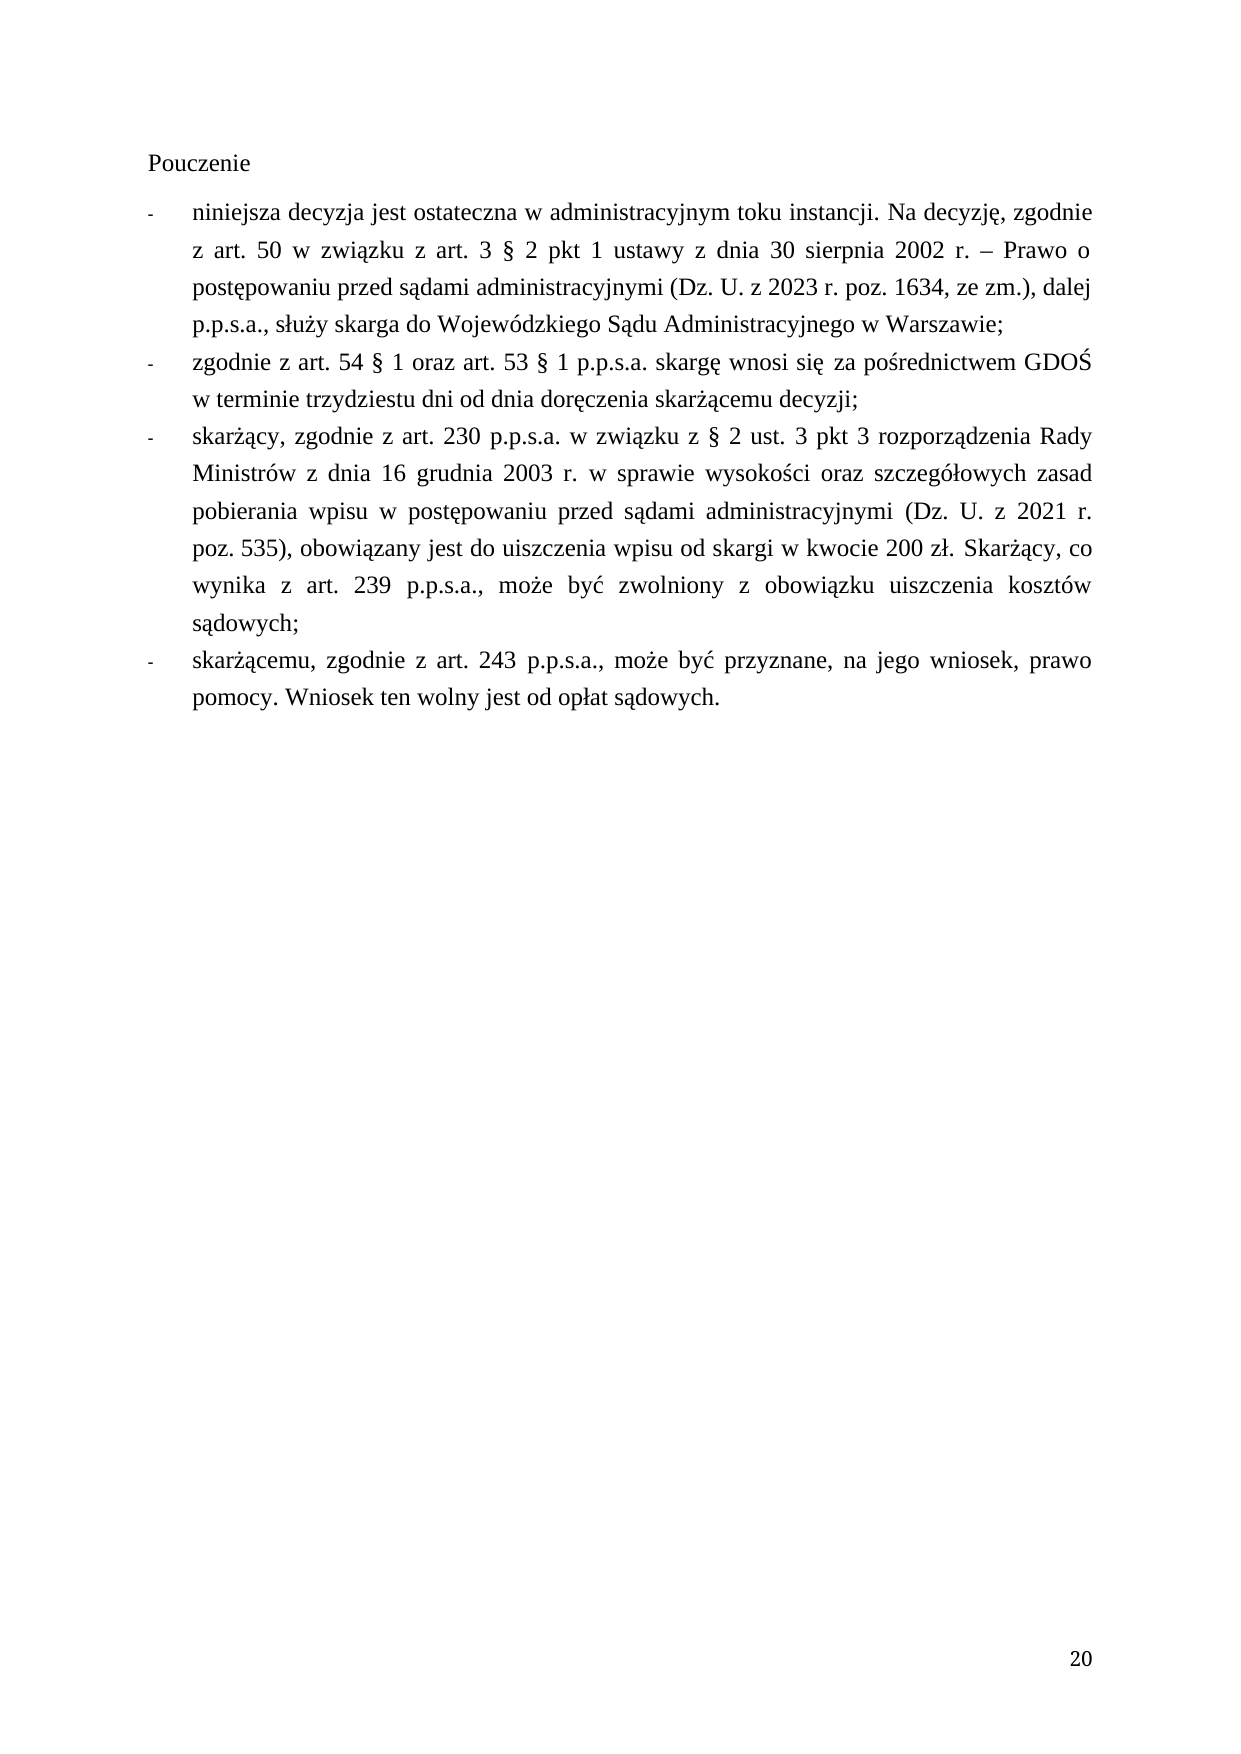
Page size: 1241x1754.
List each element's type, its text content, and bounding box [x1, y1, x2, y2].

list skarżącemu, zgodnie z art. 243 p.p.s.a., może być przyznane, na jego wniosek, prawo pomocy. Wniosek ten wolny jest od opłat sądowych. [148, 645, 1092, 711]
list niniejsza decyzja jest ostateczna w administracyjnym toku instancji. Na decyzję, zgodnie z art. 50 w związku z art. 3 § 2 pkt 1 ustawy z dnia 30 sierpnia 2002 r. – Prawo o postępowaniu przed sądami administracyjnymi (Dz. U. z 2023 r. poz. 1634, ze zm.), dalej p.p.s.a., służy skarga do Wojewódzkiego Sądu Administracyjnego w Warszawie; [148, 197, 1092, 338]
text Pouczenie [148, 148, 1092, 176]
list zgodnie z art. 54 § 1 oraz art. 53 § 1 p.p.s.a. skargę wnosi się za pośrednictwem GDOŚ w terminie trzydziestu dni od dnia doręczenia skarżącemu decyzji; [148, 347, 1092, 413]
list skarżący, zgodnie z art. 230 p.p.s.a. w związku z § 2 ust. 3 pkt 3 rozporządzenia Rady Ministrów z dnia 16 grudnia 2003 r. w sprawie wysokości oraz szczegółowych zasad pobierania wpisu w postępowaniu przed sądami administracyjnymi (Dz. U. z 2021 r. poz. 535), obowiązany jest do uiszczenia wpisu od skargi w kwocie 200 zł. Skarżący, co wynika z art. 239 p.p.s.a., może być zwolniony z obowiązku uiszczenia kosztów sądowych; [148, 421, 1092, 636]
